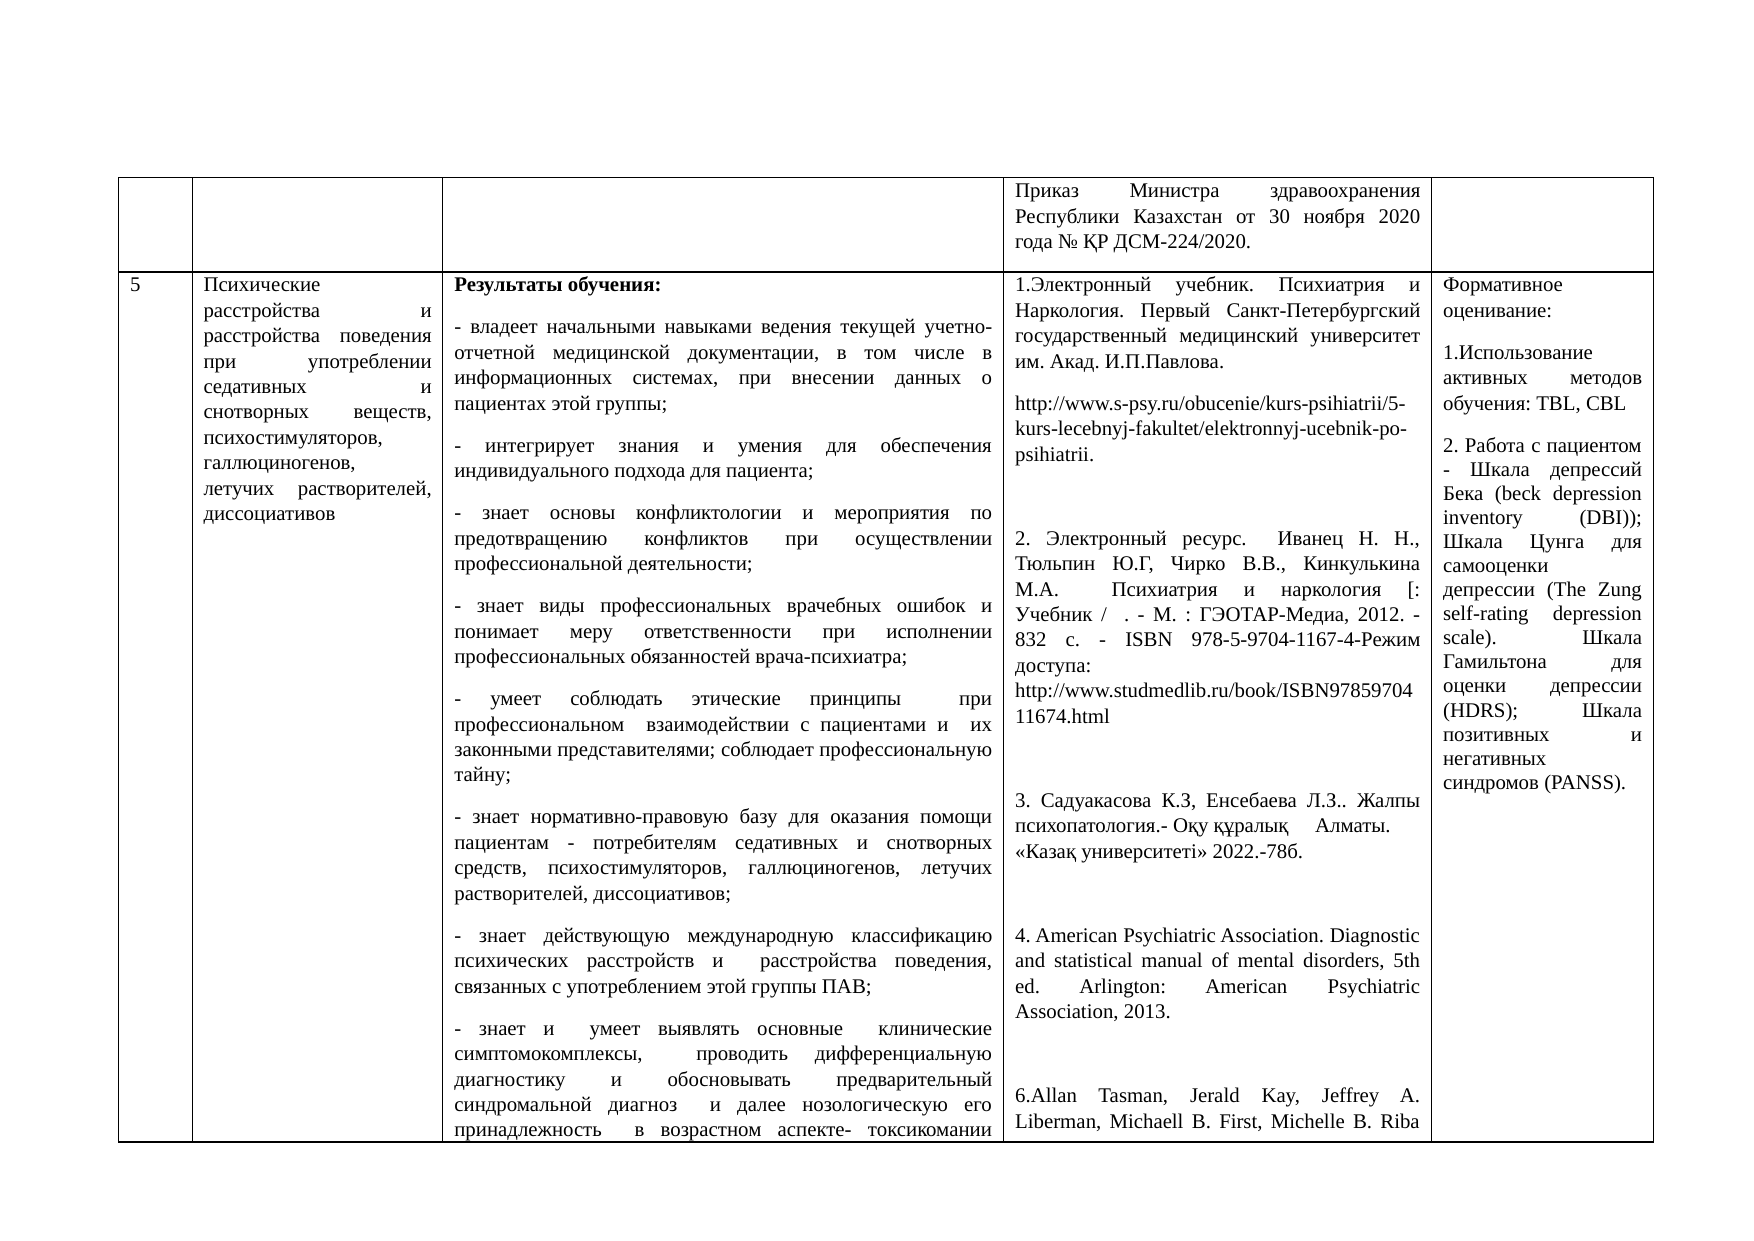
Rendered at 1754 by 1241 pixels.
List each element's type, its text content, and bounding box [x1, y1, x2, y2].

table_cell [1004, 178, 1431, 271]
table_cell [1432, 178, 1653, 271]
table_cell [443, 178, 1003, 271]
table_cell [1004, 273, 1431, 1141]
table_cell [193, 273, 442, 1141]
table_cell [193, 178, 442, 271]
table_cell 4 [119, 178, 192, 271]
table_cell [1432, 273, 1653, 1141]
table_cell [443, 273, 1003, 1141]
table_cell 5 [119, 273, 192, 1141]
